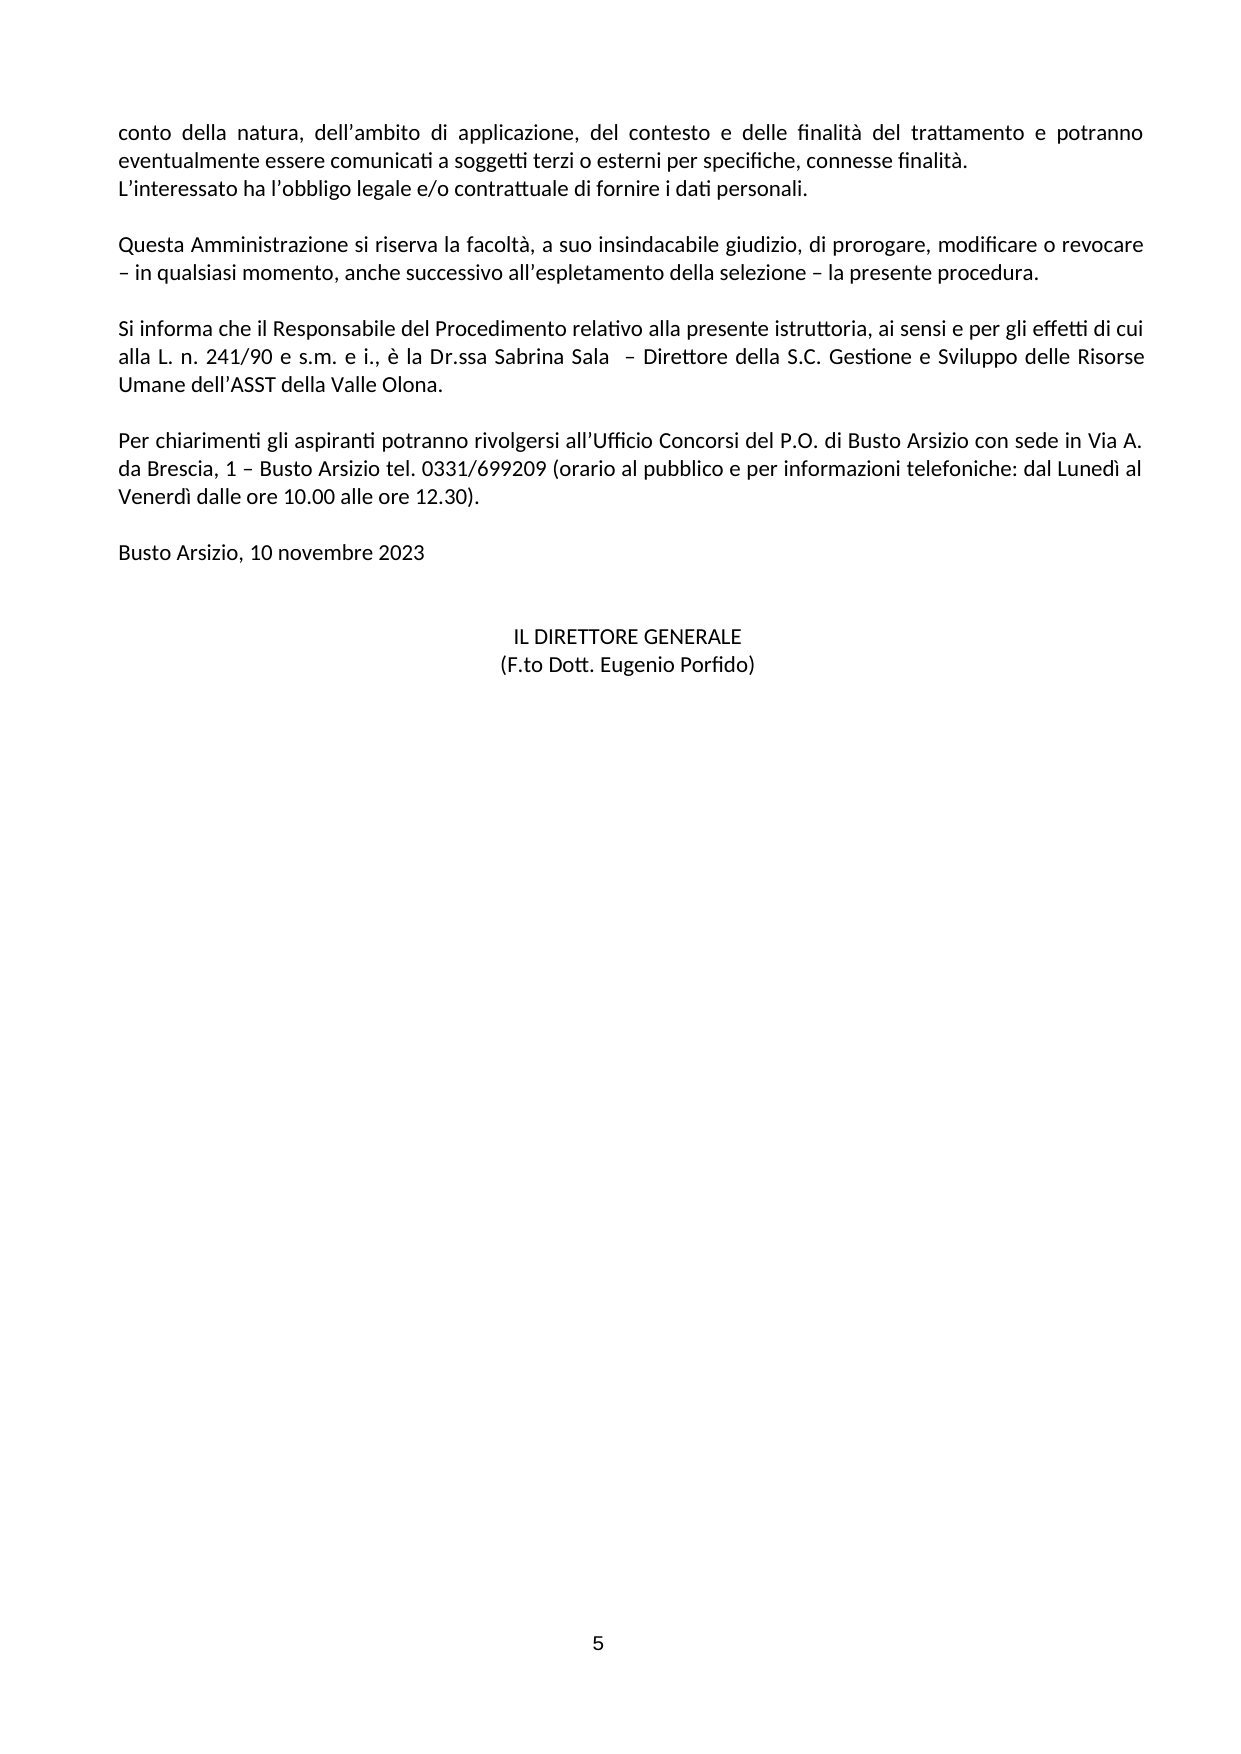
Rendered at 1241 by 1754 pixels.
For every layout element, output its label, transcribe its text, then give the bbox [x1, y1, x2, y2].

text Per chiarimenti gli aspiranti potranno rivolgersi all’Ufficio Concorsi del P.O. di Busto Arsizio con sede in Via A. da Brescia, 1 – Busto Arsizio tel. 0331/699209 (orario al pubblico e per informazioni telefoniche: dal Lunedì al Venerdì dalle ore 10.00 alle ore 12.30). [118, 426, 1145, 510]
text L’interessato ha l’obbligo legale e/o contrattuale di fornire i dati personali. [118, 174, 1145, 202]
text Busto Arsizio, 10 novembre 2023 [118, 538, 1137, 566]
text Questa Amministrazione si riserva la facoltà, a suo insindacabile giudizio, di prorogare, modificare o revocare – in qualsiasi momento, anche successivo all’espletamento della selezione – la presente procedura. [118, 230, 1145, 286]
text (F.to Dott. Eugenio Porfido) [118, 651, 1137, 678]
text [118, 118, 1145, 174]
text Si informa che il Responsabile del Procedimento relativo alla presente istruttoria, ai sensi e per gli effetti di cui alla L. n. 241/90 e s.m. e i., è la Dr.ssa Sabrina Sala – Direttore della S.C. Gestione e Sviluppo delle Risorse Umane dell’ASST della Valle Olona. [118, 314, 1145, 398]
text IL DIRETTORE GENERALE [118, 622, 1137, 651]
